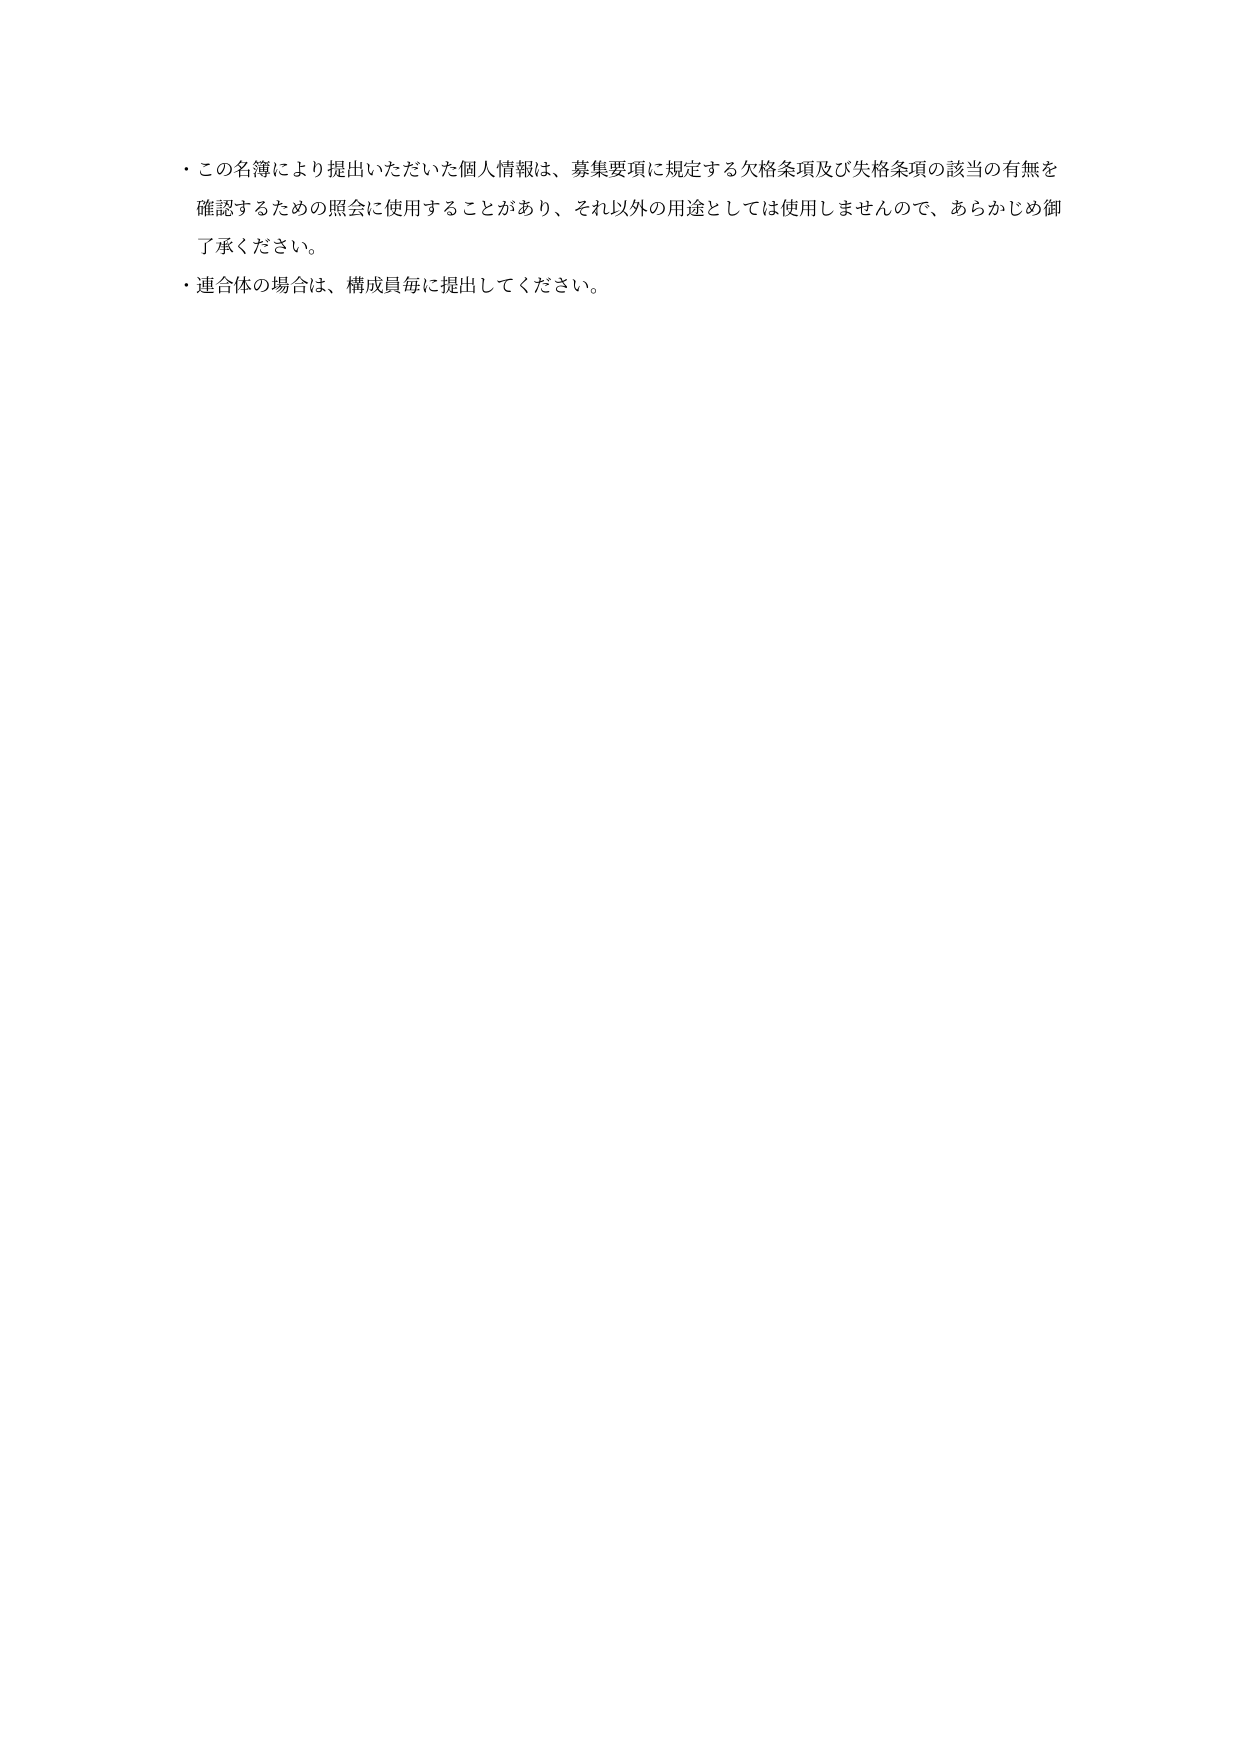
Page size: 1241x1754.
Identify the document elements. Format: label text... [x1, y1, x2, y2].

text ・この名簿により提出いただいた個人情報は、募集要項に規定する欠格条項及び失格条項の該当の有無を確認するための照会に使用することがあり、それ以外の用途としては使用しませんので、あらかじめ御了承ください。 [177, 149, 1063, 265]
text ・連合体の場合は、構成員毎に提出してください。 [177, 265, 1063, 303]
